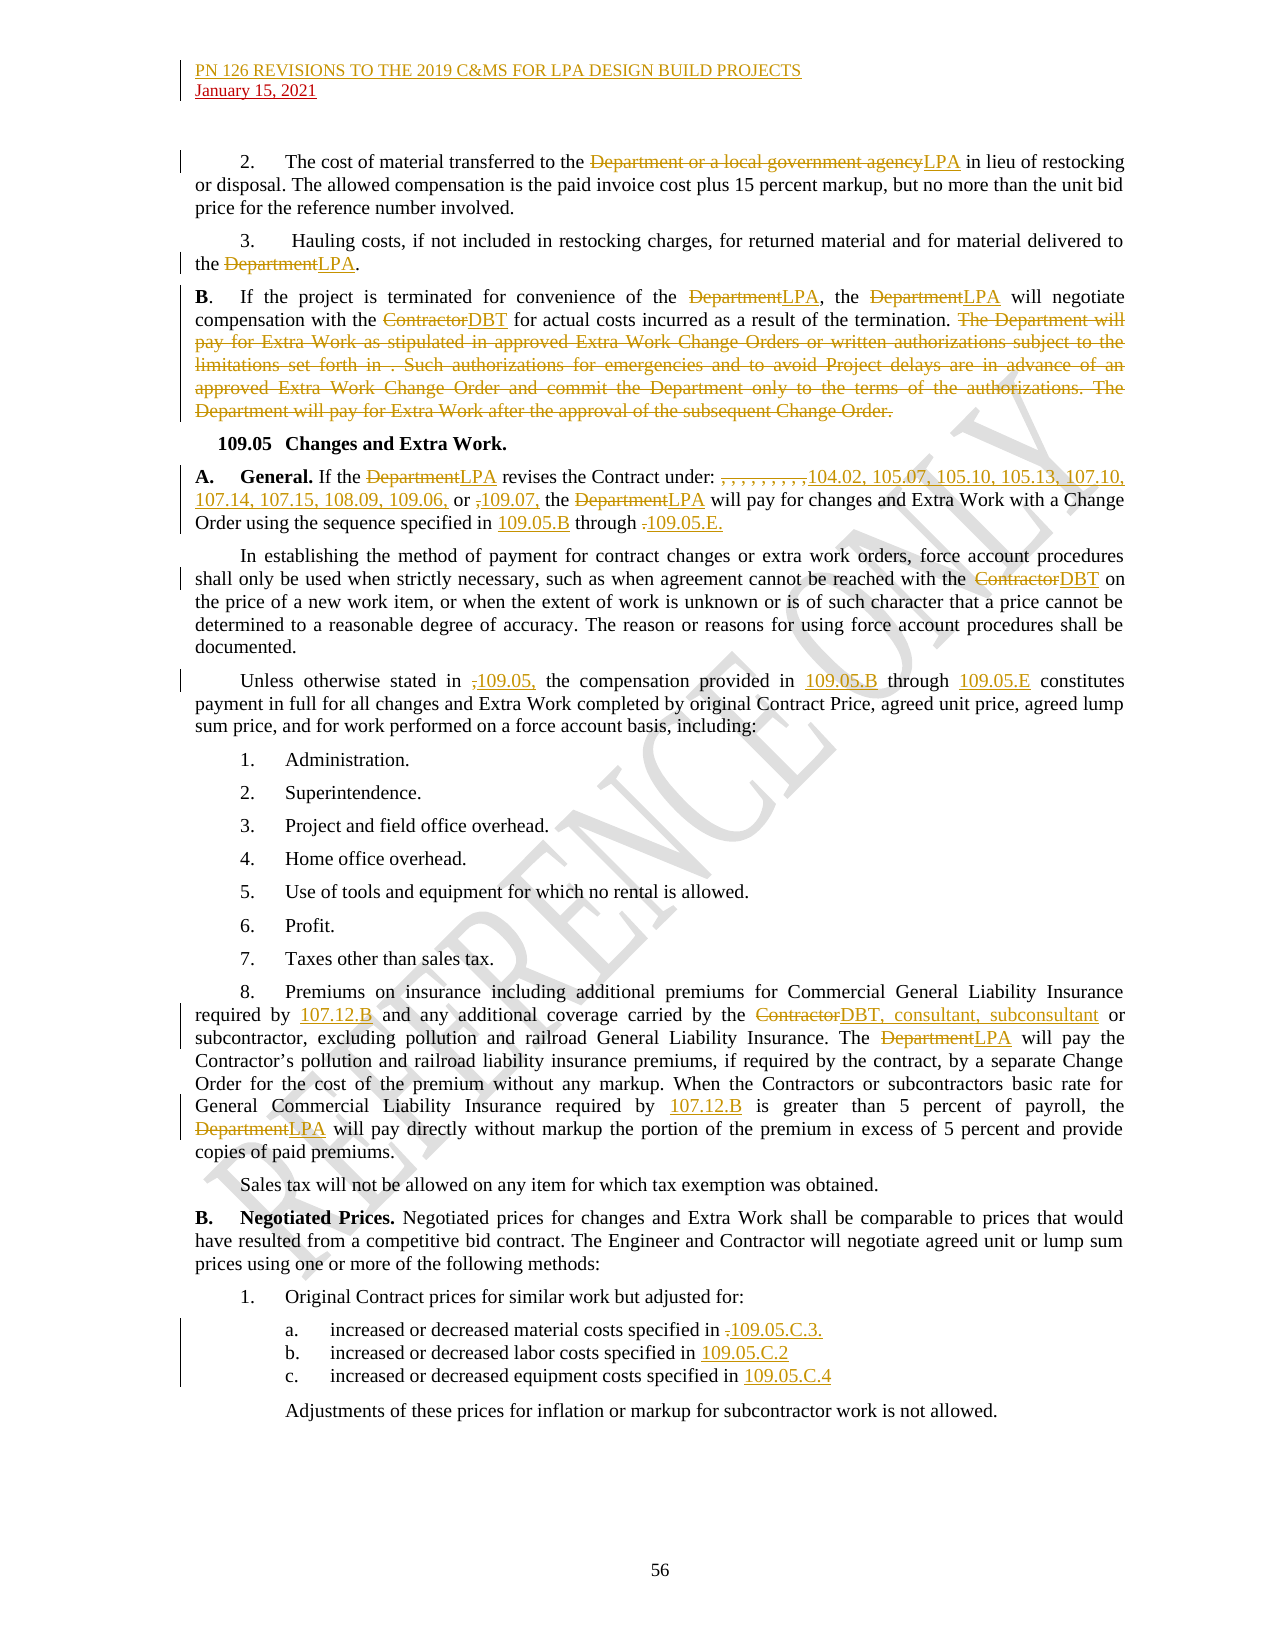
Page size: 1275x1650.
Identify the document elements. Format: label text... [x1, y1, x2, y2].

text B. If the project is terminated for convenience of the , the will negotiate compensation with the for actual costs incurred as a result of the termination. [195, 367, 1125, 389]
text B. Negotiated Prices. Negotiated prices for changes and Extra Work shall be comparable to prices that would have resulted from a competitive bid contract. The Engineer and Contractor will negotiate agreed unit or lump sum prices using one or more of the following methods: [195, 1206, 1125, 1275]
text 109.05 Changes and Extra Work. [195, 432, 1125, 455]
text 4. Home office overhead. [195, 847, 1125, 870]
text 7. Taxes other than sales tax. [195, 947, 1125, 970]
list a. increased or decreased material costs specified in [285, 1318, 1125, 1341]
text 2. Superintendence. [195, 781, 1125, 804]
text B. If the project is terminated for convenience of the , the will negotiate compensation with the for actual costs incurred as a result of the termination. [195, 285, 1125, 343]
text In establishing the method of payment for contract changes or extra work orders, force account procedures shall only be used when strictly necessary, such as when agreement cannot be reached with the on the price of a new work item, or when the extent of work is unknown or is of such character that a price cannot be determined to a reasonable degree of accuracy. The reason or reasons for using force account procedures shall be documented. [195, 544, 1125, 658]
text 2. The cost of material transferred to the in lieu of restocking or disposal. The allowed compensation is the paid invoice cost plus 15 percent markup, but no more than the unit bid price for the reference number involved. [195, 150, 1125, 218]
text Adjustments of these prices for inflation or markup for subcontractor work is not allowed. [195, 1399, 1125, 1422]
list c. increased or decreased equipment costs specified in [285, 1364, 1125, 1387]
text Sales tax will not be allowed on any item for which tax exemption was obtained. [195, 1173, 1125, 1196]
text 6. Profit. [195, 914, 1125, 937]
text B. If the project is terminated for convenience of the , the will negotiate compensation with the for actual costs incurred as a result of the termination. [195, 344, 1125, 366]
text 3. Hauling costs, if not included in restocking charges, for returned material and for material delivered to the . [195, 229, 1125, 274]
text Unless otherwise stated in the compensation provided in through constitutes payment in full for all changes and Extra Work completed by original Contract Price, agreed unit price, agreed lump sum price, and for work performed on a force account basis, including: [195, 669, 1125, 737]
text 8. Premiums on insurance including additional premiums for Commercial General Liability Insurance required by and any additional coverage carried by the or subcontractor, excluding pollution and railroad General Liability Insurance. The will pay the Contractor’s pollution and railroad liability insurance premiums, if required by the contract, by a separate Change Order for the cost of the premium without any markup. When the Contractors or subcontractors basic rate for General Commercial Liability Insurance required by is greater than 5 percent of payroll, the will pay directly without markup the portion of the premium in excess of 5 percent and provide copies of paid premiums. [195, 980, 1125, 1163]
text 1. Original Contract prices for similar work but adjusted for: [195, 1285, 1125, 1308]
text A. General. If the revises the Contract under: or the will pay for changes and Extra Work with a Change Order using the sequence specified in through [195, 465, 1125, 534]
text 5. Use of tools and equipment for which no rental is allowed. [195, 881, 1125, 903]
text B. If the project is terminated for convenience of the , the will negotiate compensation with the for actual costs incurred as a result of the termination. [195, 390, 1125, 422]
text 1. Administration. [195, 748, 1125, 770]
list b. increased or decreased labor costs specified in [285, 1341, 1125, 1364]
text 3. Project and field office overhead. [195, 814, 1125, 837]
